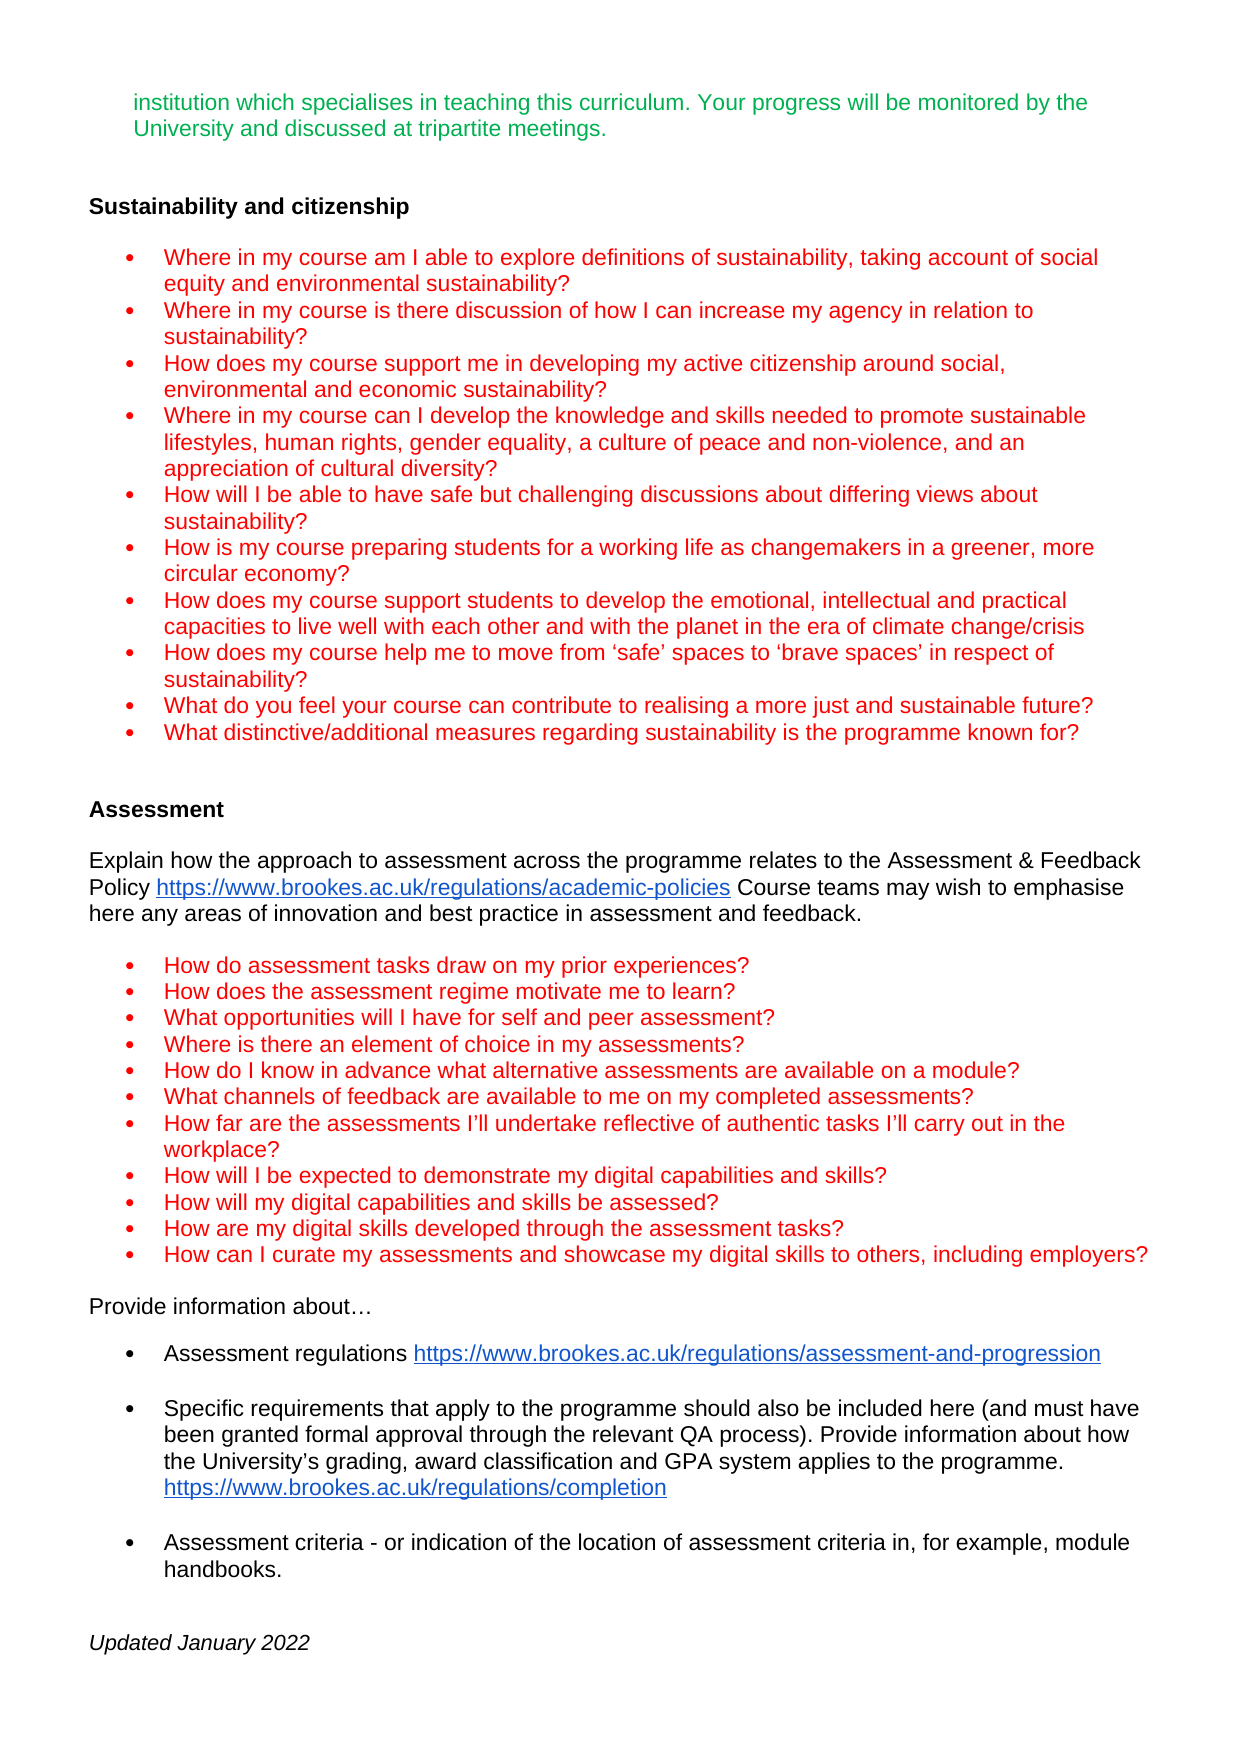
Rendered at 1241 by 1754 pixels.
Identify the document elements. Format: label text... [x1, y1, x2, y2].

list How does my course support me in developing my active citizenship around social, environmental and economic sustainability? [126, 349, 1152, 402]
text Sustainability and citizenship [89, 193, 1152, 219]
text Explain how the approach to assessment across the programme relates to the Assessment & Feedback Policy https://www.brookes.ac.uk/regulations/academic-policies Course teams may wish to emphasise here any areas of innovation and best practice in assessment and feedback. [89, 847, 1152, 927]
text Provide information about… [89, 1293, 1152, 1319]
list How can I curate my assessments and showcase my digital skills to others, including employers? [126, 1241, 1152, 1268]
list What distinctive/additional measures regarding sustainability is the programme known for? [126, 718, 1152, 745]
list Where in my course is there discussion of how I can increase my agency in relation to sustainability? [126, 297, 1152, 349]
list How does my course support students to develop the emotional, intellectual and practical capacities to live well with each other and with the planet in the era of climate change/crisis [126, 587, 1152, 639]
list Specific requirements that apply to the programme should also be included here (and must have been granted formal approval through the relevant QA process). Provide information about how the University’s grading, award classification and GPA system applies to the programme. https://www.brookes.ac.uk/regulations/completion [126, 1395, 1152, 1501]
list How will my digital capabilities and skills be assessed? [126, 1189, 1152, 1215]
list What do you feel your course can contribute to realising a more just and sustainable future? [126, 692, 1152, 718]
list How is my course preparing students for a working life as changemakers in a greener, more circular economy? [126, 534, 1152, 587]
list How does my course help me to move from ‘safe’ spaces to ‘brave spaces’ in respect of sustainability? [126, 639, 1152, 692]
text Assessment [89, 796, 1152, 822]
list Where in my course am I able to explore definitions of sustainability, taking account of social equity and environmental sustainability? [126, 244, 1152, 297]
list How does the assessment regime motivate me to learn? [126, 978, 1152, 1004]
list Where in my course can I develop the knowledge and skills needed to promote sustainable lifestyles, human rights, gender equality, a culture of peace and non-violence, and an appreciation of cultural diversity? [126, 402, 1152, 481]
list How will I be able to have safe but challenging discussions about differing views about sustainability? [126, 481, 1152, 534]
list Assessment regulations https://www.brookes.ac.uk/regulations/assessment-and-progression [126, 1340, 1152, 1366]
list What channels of feedback are available to me on my completed assessments? [126, 1083, 1152, 1110]
list How are my digital skills developed through the assessment tasks? [126, 1215, 1152, 1241]
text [133, 89, 1152, 141]
list How do assessment tasks draw on my prior experiences? [126, 952, 1152, 978]
list How far are the assessments I’ll undertake reflective of authentic tasks I’ll carry out in the workplace? [126, 1110, 1152, 1162]
list What opportunities will I have for self and peer assessment? [126, 1004, 1152, 1031]
list Where is there an element of choice in my assessments? [126, 1031, 1152, 1057]
list Assessment criteria - or indication of the location of assessment criteria in, for example, module handbooks. [126, 1529, 1152, 1582]
list How do I know in advance what alternative assessments are available on a module? [126, 1057, 1152, 1083]
list How will I be expected to demonstrate my digital capabilities and skills? [126, 1162, 1152, 1189]
